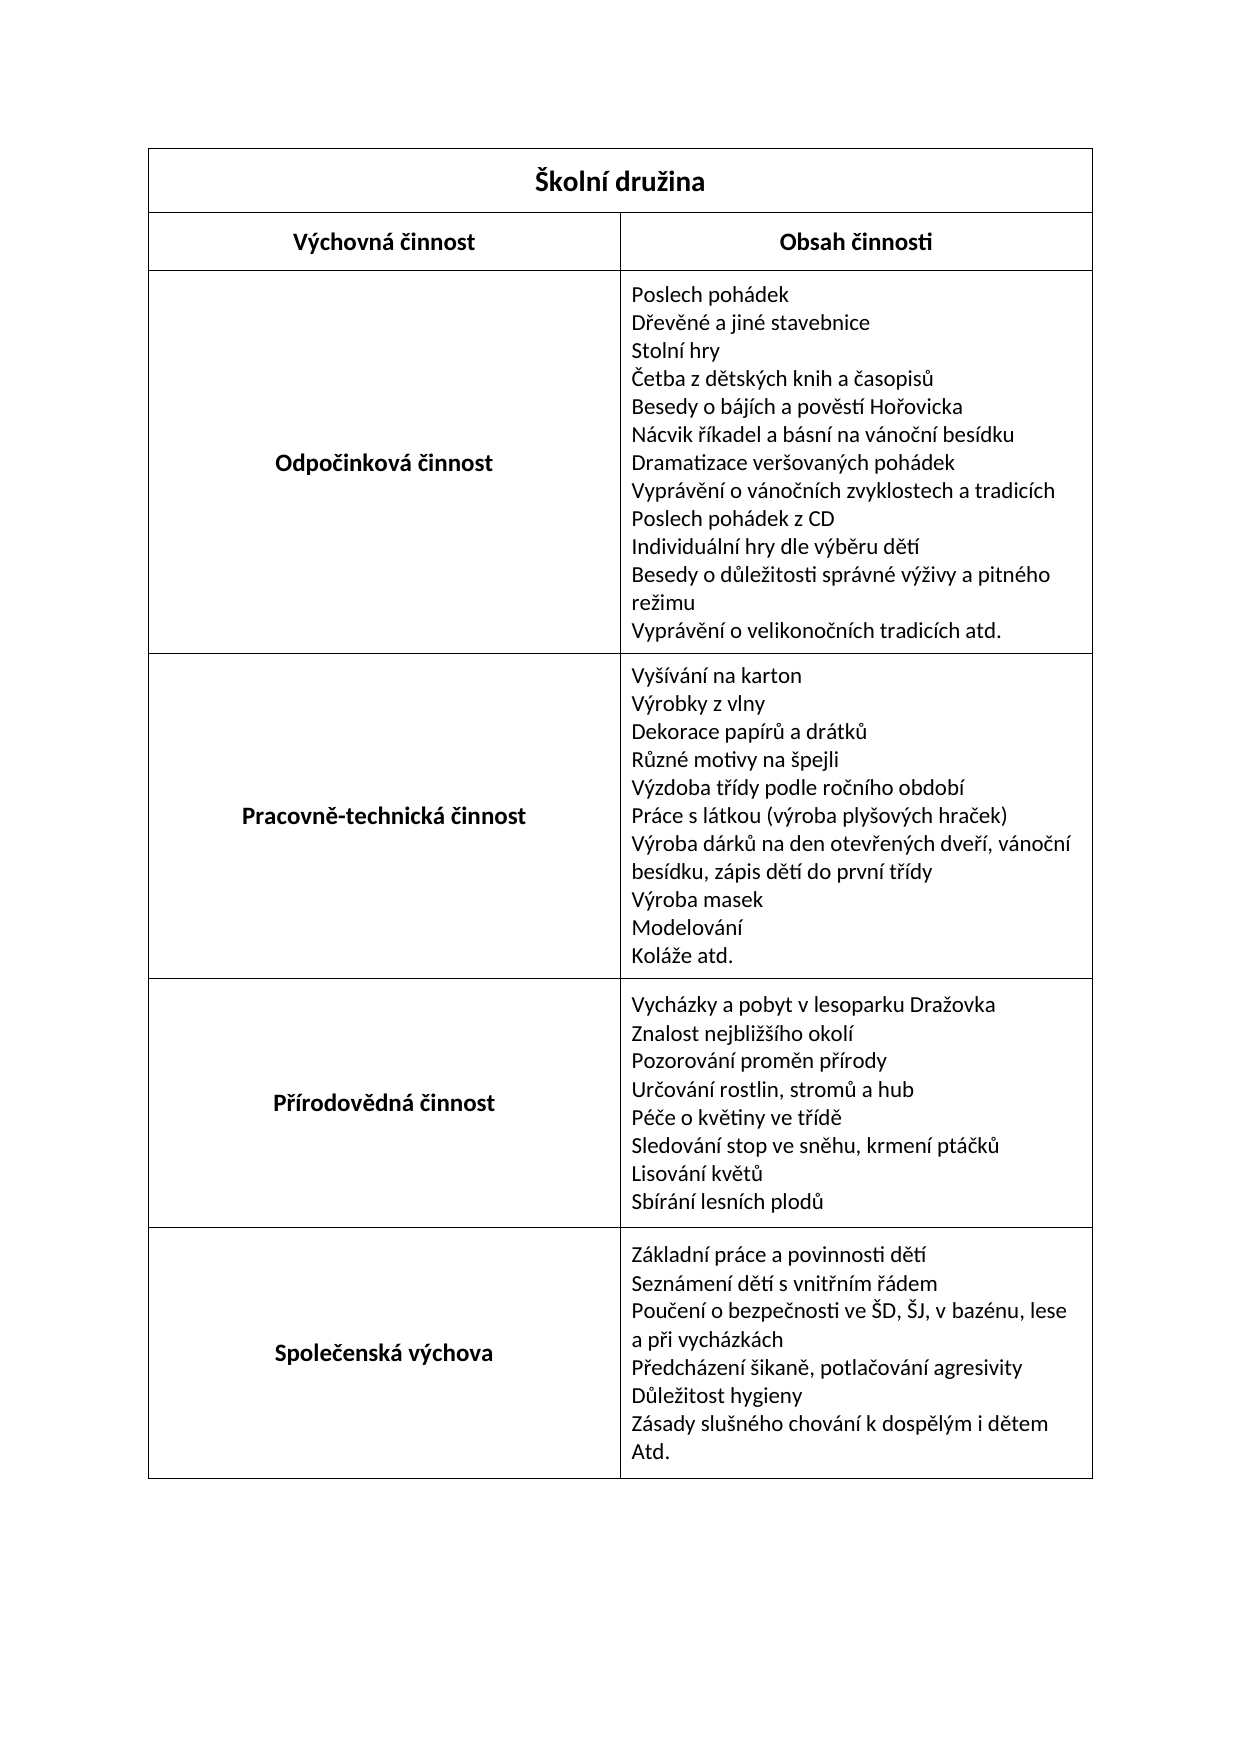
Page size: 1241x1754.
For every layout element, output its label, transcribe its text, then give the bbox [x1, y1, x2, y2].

table_cell Vycházky a pobyt v lesoparku Dražovka Znalost nejbližšího okolí Pozorování proměn přírody Určování rostlin, stromů a hub Péče o květiny ve třídě Sledování stop ve sněhu, krmení ptáčků Lisování květů Sbírání lesních plodů [621, 979, 1092, 1227]
table_cell Vyšívání na karton Výrobky z vlny Dekorace papírů a drátků Různé motivy na špejli Výzdoba třídy podle ročního období Práce s látkou (výroba plyšových hraček) Výroba dárků na den otevřených dveří, vánoční besídku, zápis dětí do první třídy Výroba masek Modelování Koláže atd. [621, 654, 1092, 977]
table_cell Přírodovědná činnost [149, 979, 620, 1227]
table_header Školní družina [149, 149, 1092, 212]
table_cell Výchovná činnost [149, 213, 620, 270]
table_cell Obsah činnosti [621, 213, 1092, 270]
table_cell Poslech pohádek Dřevěné a jiné stavebnice Stolní hry Četba z dětských knih a časopisů Besedy o bájích a pověstí Hořovicka Nácvik říkadel a básní na vánoční besídku Dramatizace veršovaných pohádek Vyprávění o vánočních zvyklostech a tradicích Poslech pohádek z CD Individuální hry dle výběru dětí Besedy o důležitosti správné výživy a pitného režimu Vyprávění o velikonočních tradicích atd. [621, 271, 1092, 653]
table_cell Odpočinková činnost [149, 271, 620, 653]
table_cell Společenská výchova [149, 1228, 620, 1477]
table_cell Základní práce a povinnosti dětí Seznámení dětí s vnitřním řádem Poučení o bezpečnosti ve ŠD, ŠJ, v bazénu, lese a při vycházkách Předcházení šikaně, potlačování agresivity Důležitost hygieny Zásady slušného chování k dospělým i dětem Atd. [621, 1228, 1092, 1477]
table_cell Pracovně-technická činnost [149, 654, 620, 977]
